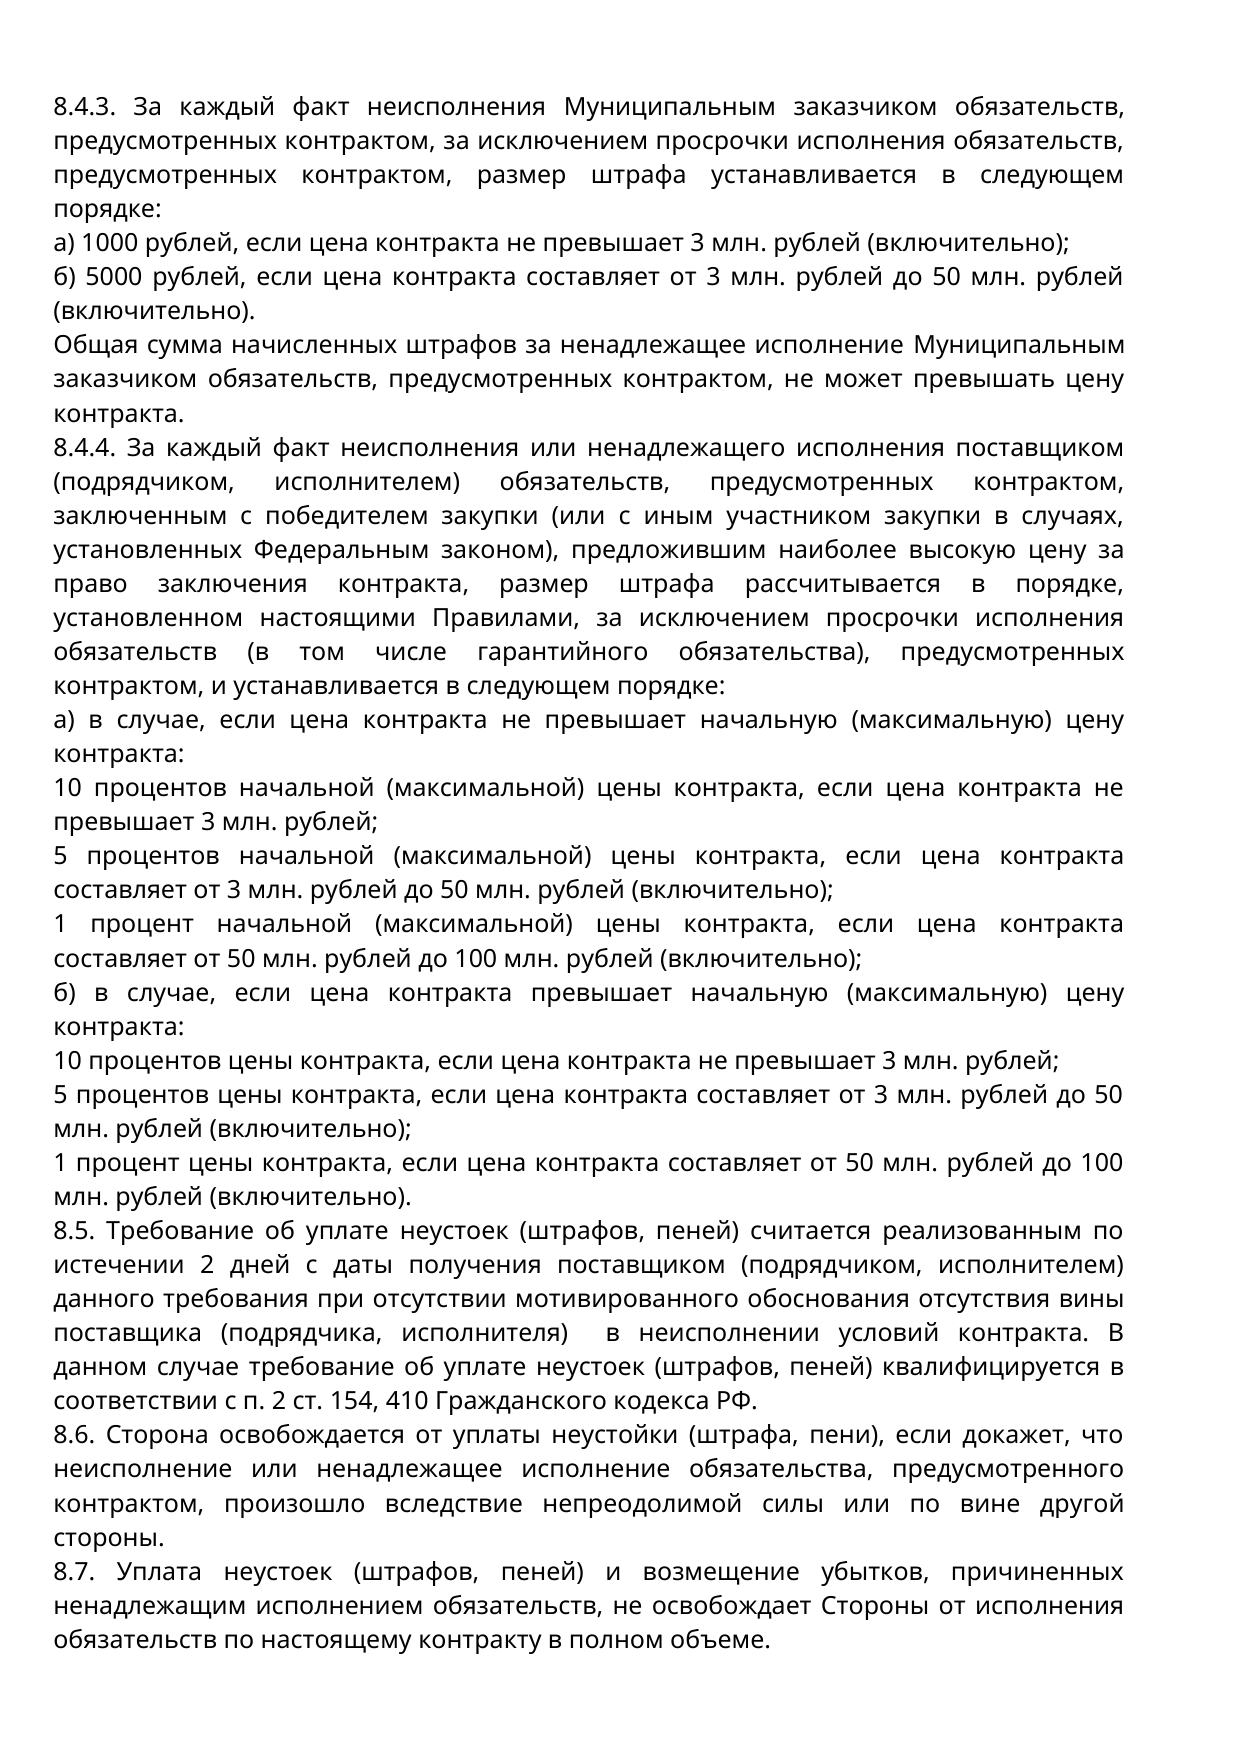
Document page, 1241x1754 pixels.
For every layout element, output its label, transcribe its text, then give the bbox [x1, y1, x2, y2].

text 8.7. Уплата неустоек (штрафов, пеней) и возмещение убытков, причиненных ненадлежащим исполнением обязательств, не освобождает Стороны от исполнения обязательств по настоящему контракту в полном объеме. [53, 1553, 1125, 1656]
text 5 процентов цены контракта, если цена контракта составляет от 3 млн. рублей до 50 млн. рублей (включительно); [53, 1076, 1125, 1144]
text 1 процент начальной (максимальной) цены контракта, если цена контракта составляет от 50 млн. рублей до 100 млн. рублей (включительно); [53, 906, 1125, 974]
text 10 процентов цены контракта, если цена контракта не превышает 3 млн. рублей; [53, 1042, 1125, 1076]
text а) в случае, если цена контракта не превышает начальную (максимальную) цену контракта: [53, 702, 1125, 770]
text 8.4.4. За каждый факт неисполнения или ненадлежащего исполнения поставщиком (подрядчиком, исполнителем) обязательств, предусмотренных контрактом, заключенным с победителем закупки (или с иным участником закупки в случаях, установленных Федеральным законом), предложившим наиболее высокую цену за право заключения контракта, размер штрафа рассчитывается в порядке, установленном настоящими Правилами, за исключением просрочки исполнения обязательств (в том числе гарантийного обязательства), предусмотренных контрактом, и устанавливается в следующем порядке: [53, 429, 1125, 702]
text б) в случае, если цена контракта превышает начальную (максимальную) цену контракта: [53, 974, 1125, 1042]
text а) 1000 рублей, если цена контракта не превышает 3 млн. рублей (включительно); [53, 225, 1125, 259]
text 8.5. Требование об уплате неустоек (штрафов, пеней) считается реализованным по истечении 2 дней с даты получения поставщиком (подрядчиком, исполнителем) данного требования при отсутствии мотивированного обоснования отсутствия вины поставщика (подрядчика, исполнителя) в неисполнении условий контракта. В данном случае требование об уплате неустоек (штрафов, пеней) квалифицируется в соответствии с п. 2 ст. 154, 410 Гражданского кодекса РФ. [53, 1213, 1125, 1417]
text 1 процент цены контракта, если цена контракта составляет от 50 млн. рублей до 100 млн. рублей (включительно). [53, 1144, 1125, 1213]
text 10 процентов начальной (максимальной) цены контракта, если цена контракта не превышает 3 млн. рублей; [53, 770, 1125, 838]
text Общая сумма начисленных штрафов за ненадлежащее исполнение Муниципальным заказчиком обязательств, предусмотренных контрактом, не может превышать цену контракта. [53, 327, 1125, 429]
text б) 5000 рублей, если цена контракта составляет от 3 млн. рублей до 50 млн. рублей (включительно). [53, 259, 1125, 327]
text 5 процентов начальной (максимальной) цены контракта, если цена контракта составляет от 3 млн. рублей до 50 млн. рублей (включительно); [53, 838, 1125, 906]
text 8.6. Сторона освобождается от уплаты неустойки (штрафа, пени), если докажет, что неисполнение или ненадлежащее исполнение обязательства, предусмотренного контрактом, произошло вследствие непреодолимой силы или по вине другой стороны. [53, 1417, 1125, 1553]
text 8.4.3. За каждый факт неисполнения Муниципальным заказчиком обязательств, предусмотренных контрактом, за исключением просрочки исполнения обязательств, предусмотренных контрактом, размер штрафа устанавливается в следующем порядке: [53, 89, 1125, 225]
